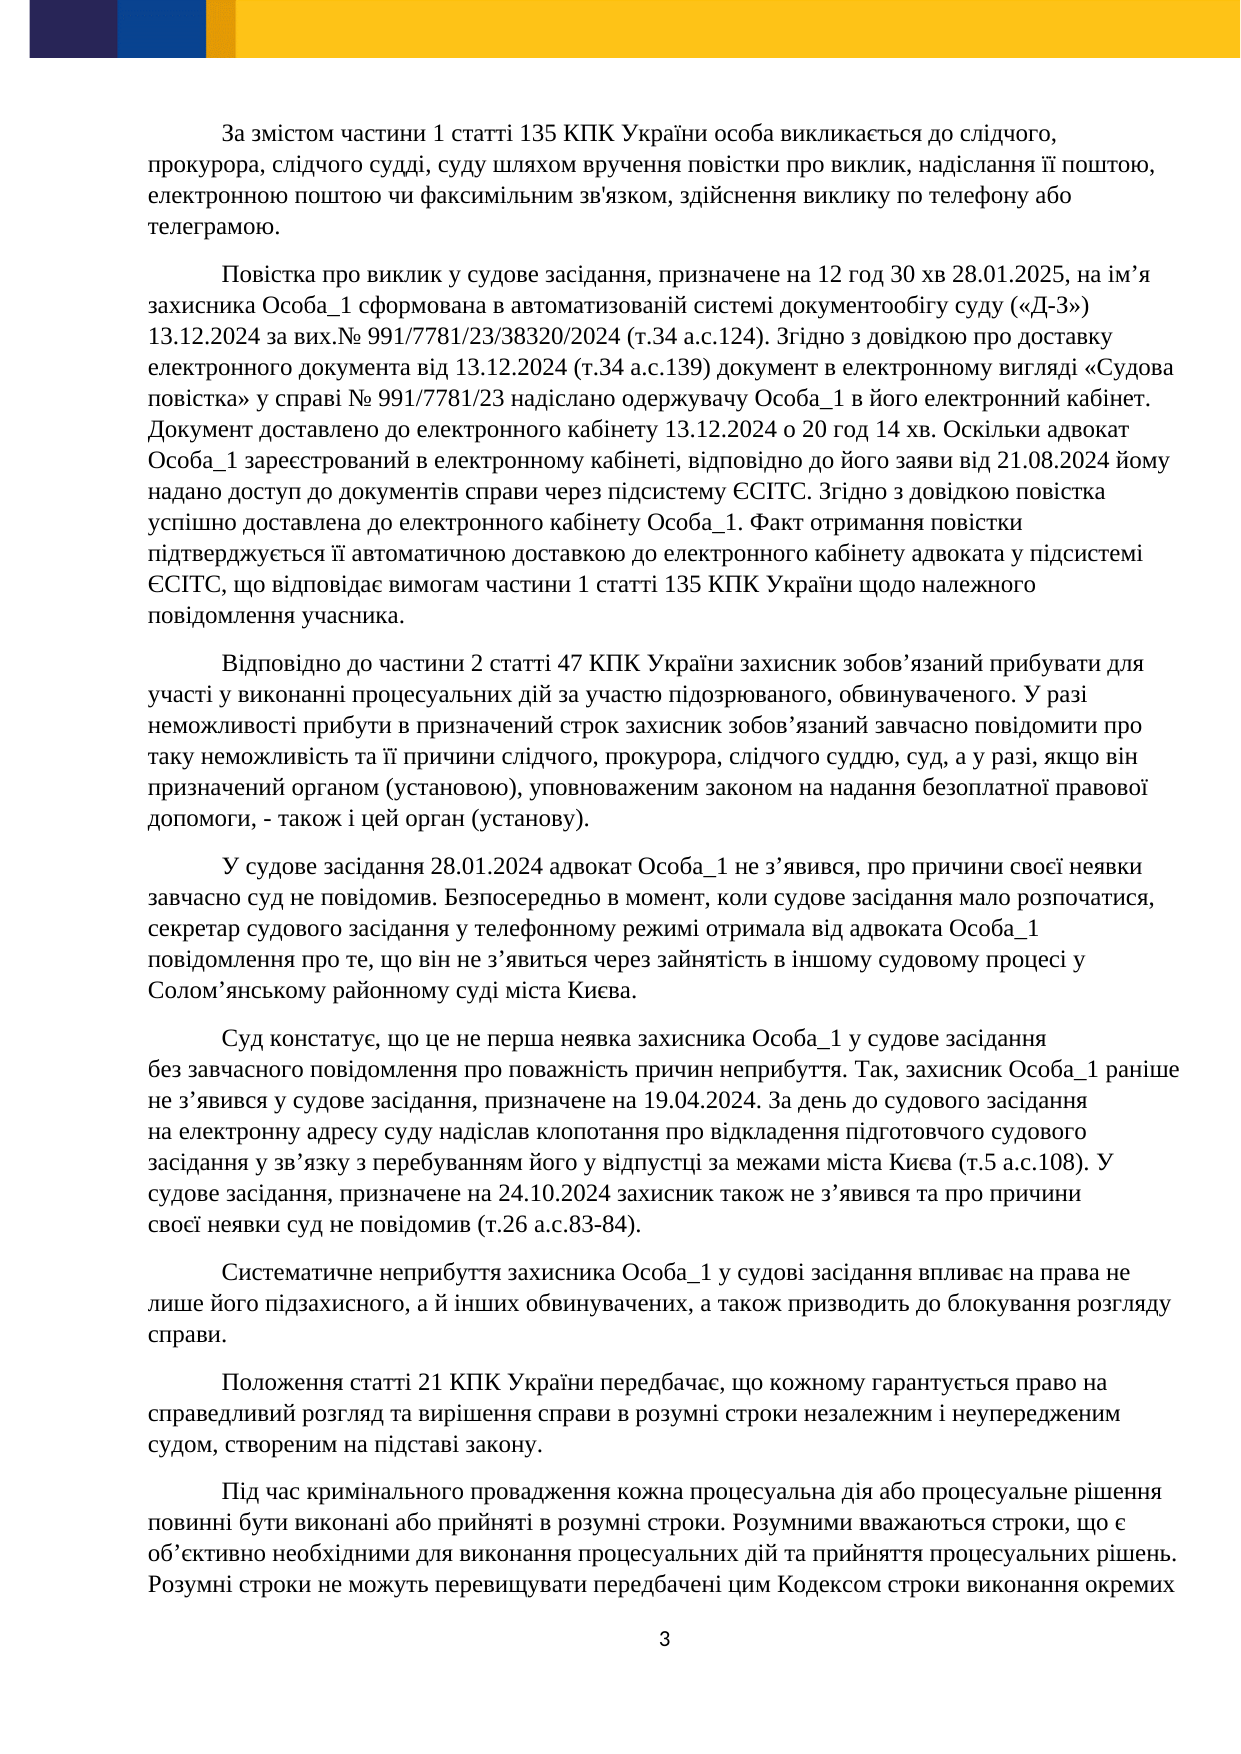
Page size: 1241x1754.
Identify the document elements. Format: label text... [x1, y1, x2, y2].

text Відповідно до частини 2 статті 47 КПК України захисник зобов’язаний прибувати для участі у виконанні процесуальних дій за участю підозрюваного, обвинуваченого. У разі неможливості прибути в призначений строк захисник зобов’язаний завчасно повідомити про таку неможливість та її причини слідчого, прокурора, слідчого суддю, суд, а у разі, якщо він призначений органом (установою), уповноваженим законом на надання безоплатної правової допомоги, - також і цей орган (установу). [148, 648, 1181, 832]
text У судове засідання 28.01.2024 адвокат Особа_1 не з’явився, про причини своєї неявки завчасно суд не повідомив. Безпосередньо в момент, коли судове засідання мало розпочатися, секретар судового засідання у телефонному режимі отримала від адвоката Особа_1 повідомлення про те, що він не з’явиться через зайнятість в іншому судовому процесі у Солом’янському районному суді міста Києва. [148, 851, 1181, 1004]
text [148, 1476, 1181, 1598]
text Суд констатує, що це не перша неявка захисника Особа_1 у судове засідання без завчасного повідомлення про поважність причин неприбуття. Так, захисник Особа_1 раніше не з’явився у судове засідання, призначене на 19.04.2024. За день до судового засідання на електронну адресу суду надіслав клопотання про відкладення підготовчого судового засідання у зв’язку з перебуванням його у відпустці за межами міста Києва (т.5 а.с.108). У судове засідання, призначене на 24.10.2024 захисник також не з’явився та про причини своєї неявки суд не повідомив (т.26 а.с.83-84). [148, 1023, 1181, 1238]
text Систематичне неприбуття захисника Особа_1 у судові засідання впливає на права не лише його підзахисного, а й інших обвинувачених, а також призводить до блокування розгляду справи. [148, 1257, 1181, 1348]
text Положення статті 21 КПК України передбачає, що кожному гарантується право на справедливий розгляд та вирішення справи в розумні строки незалежним і неупередженим судом, створеним на підставі закону. [148, 1367, 1181, 1457]
picture [29, 0, 1241, 58]
text За змістом частини 1 статті 135 КПК України особа викликається до слідчого, прокурора, слідчого судді, суду шляхом вручення повістки про виклик, надіслання її поштою, електронною поштою чи факсимільним зв'язком, здійснення виклику по телефону або телеграмою. [148, 118, 1181, 240]
text Повістка про виклик у судове засідання, призначене на 12 год 30 хв 28.01.2025, на ім’я захисника Особа_1 сформована в автоматизованій системі документообігу суду («Д-З») 13.12.2024 за вих.№ 991/7781/23/38320/2024 (т.34 а.с.124). Згідно з довідкою про доставку електронного документа від 13.12.2024 (т.34 а.с.139) документ в електронному вигляді «Судова повістка» у справі № 991/7781/23 надіслано одержувачу Особа_1 в його електронний кабінет. Документ доставлено до електронного кабінету 13.12.2024 о 20 год 14 хв. Оскільки адвокат Особа_1 зареєстрований в електронному кабінеті, відповідно до його заяви від 21.08.2024 йому надано доступ до документів справи через підсистему ЄСІТС. Згідно з довідкою повістка успішно доставлена до електронного кабінету Особа_1. Факт отримання повістки підтверджується її автоматичною доставкою до електронного кабінету адвоката у підсистемі ЄСІТС, що відповідає вимогам частини 1 статті 135 КПК України щодо належного повідомлення учасника. [148, 259, 1181, 629]
